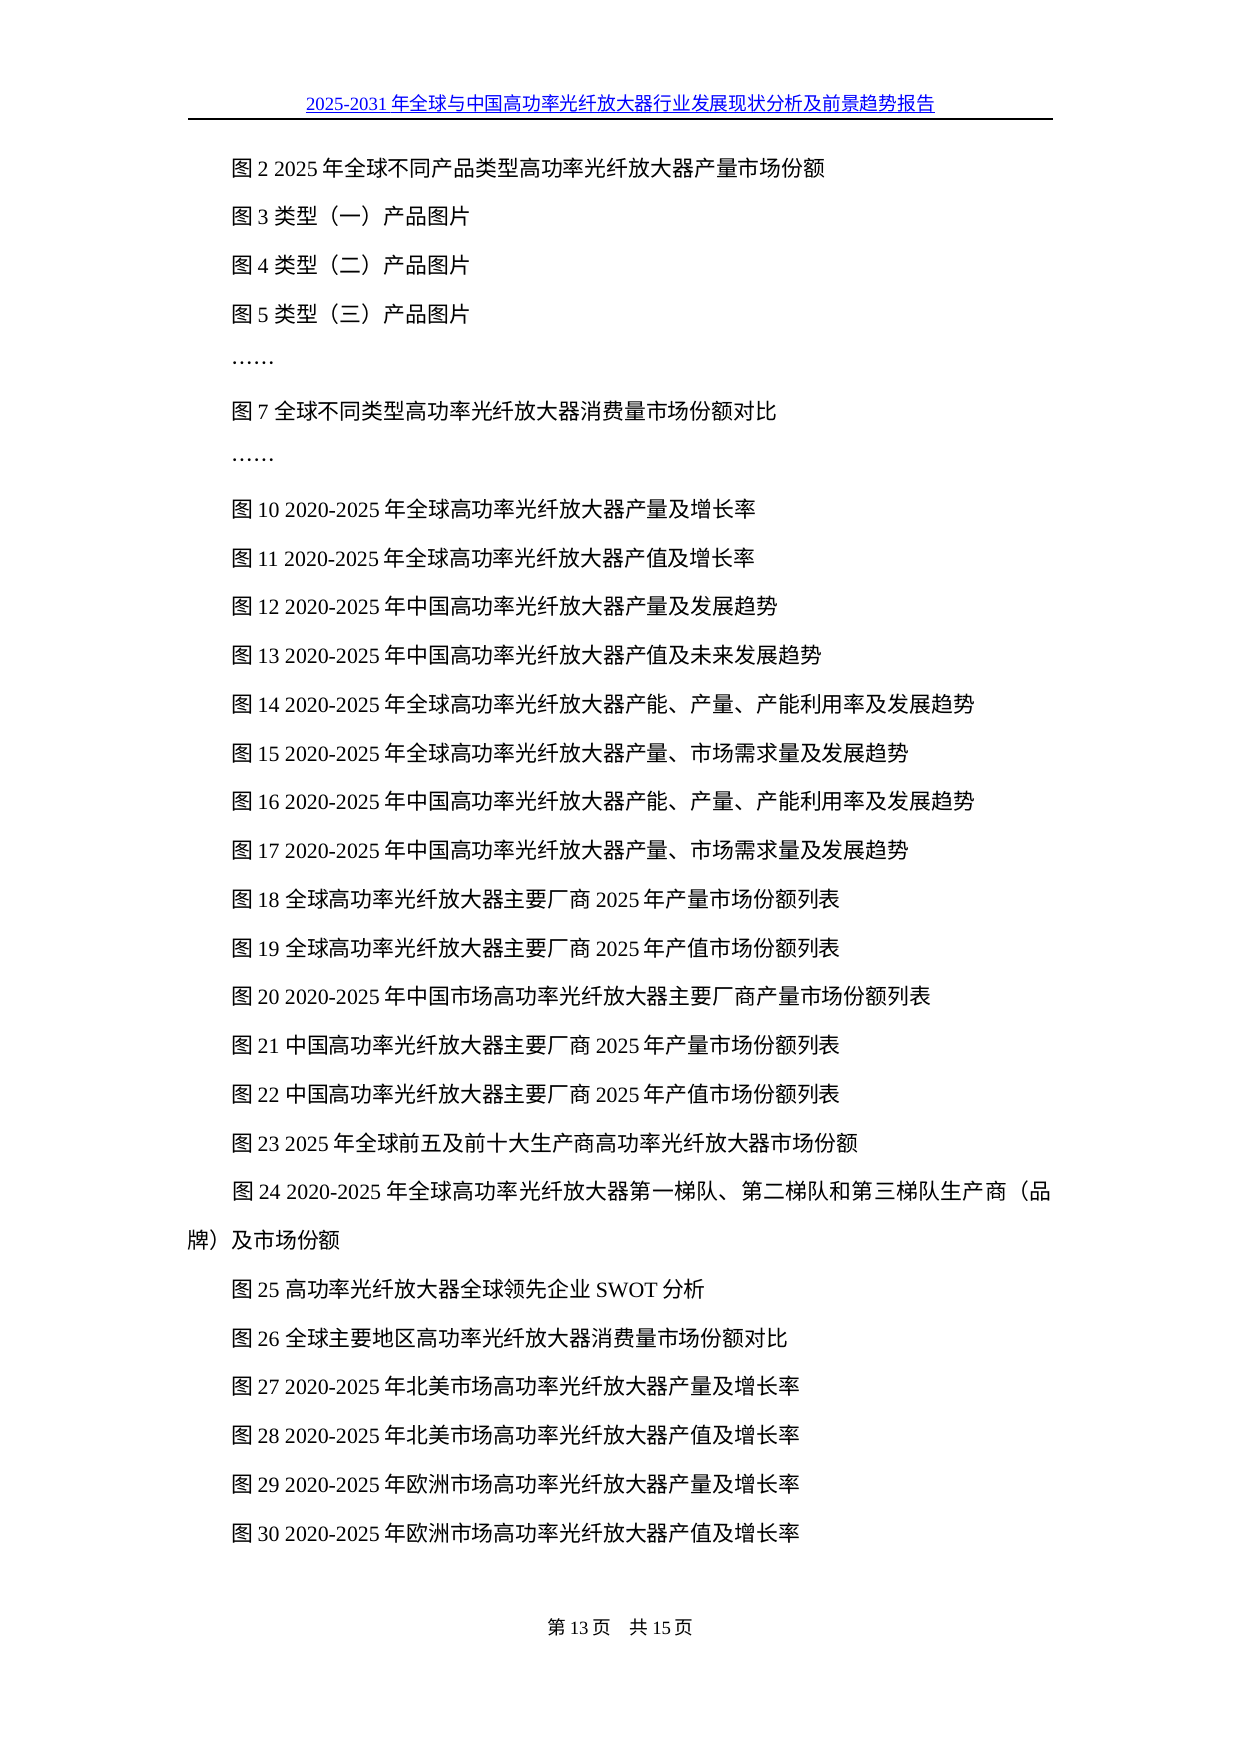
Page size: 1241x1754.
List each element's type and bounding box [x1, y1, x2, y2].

text [187, 150, 1053, 1548]
